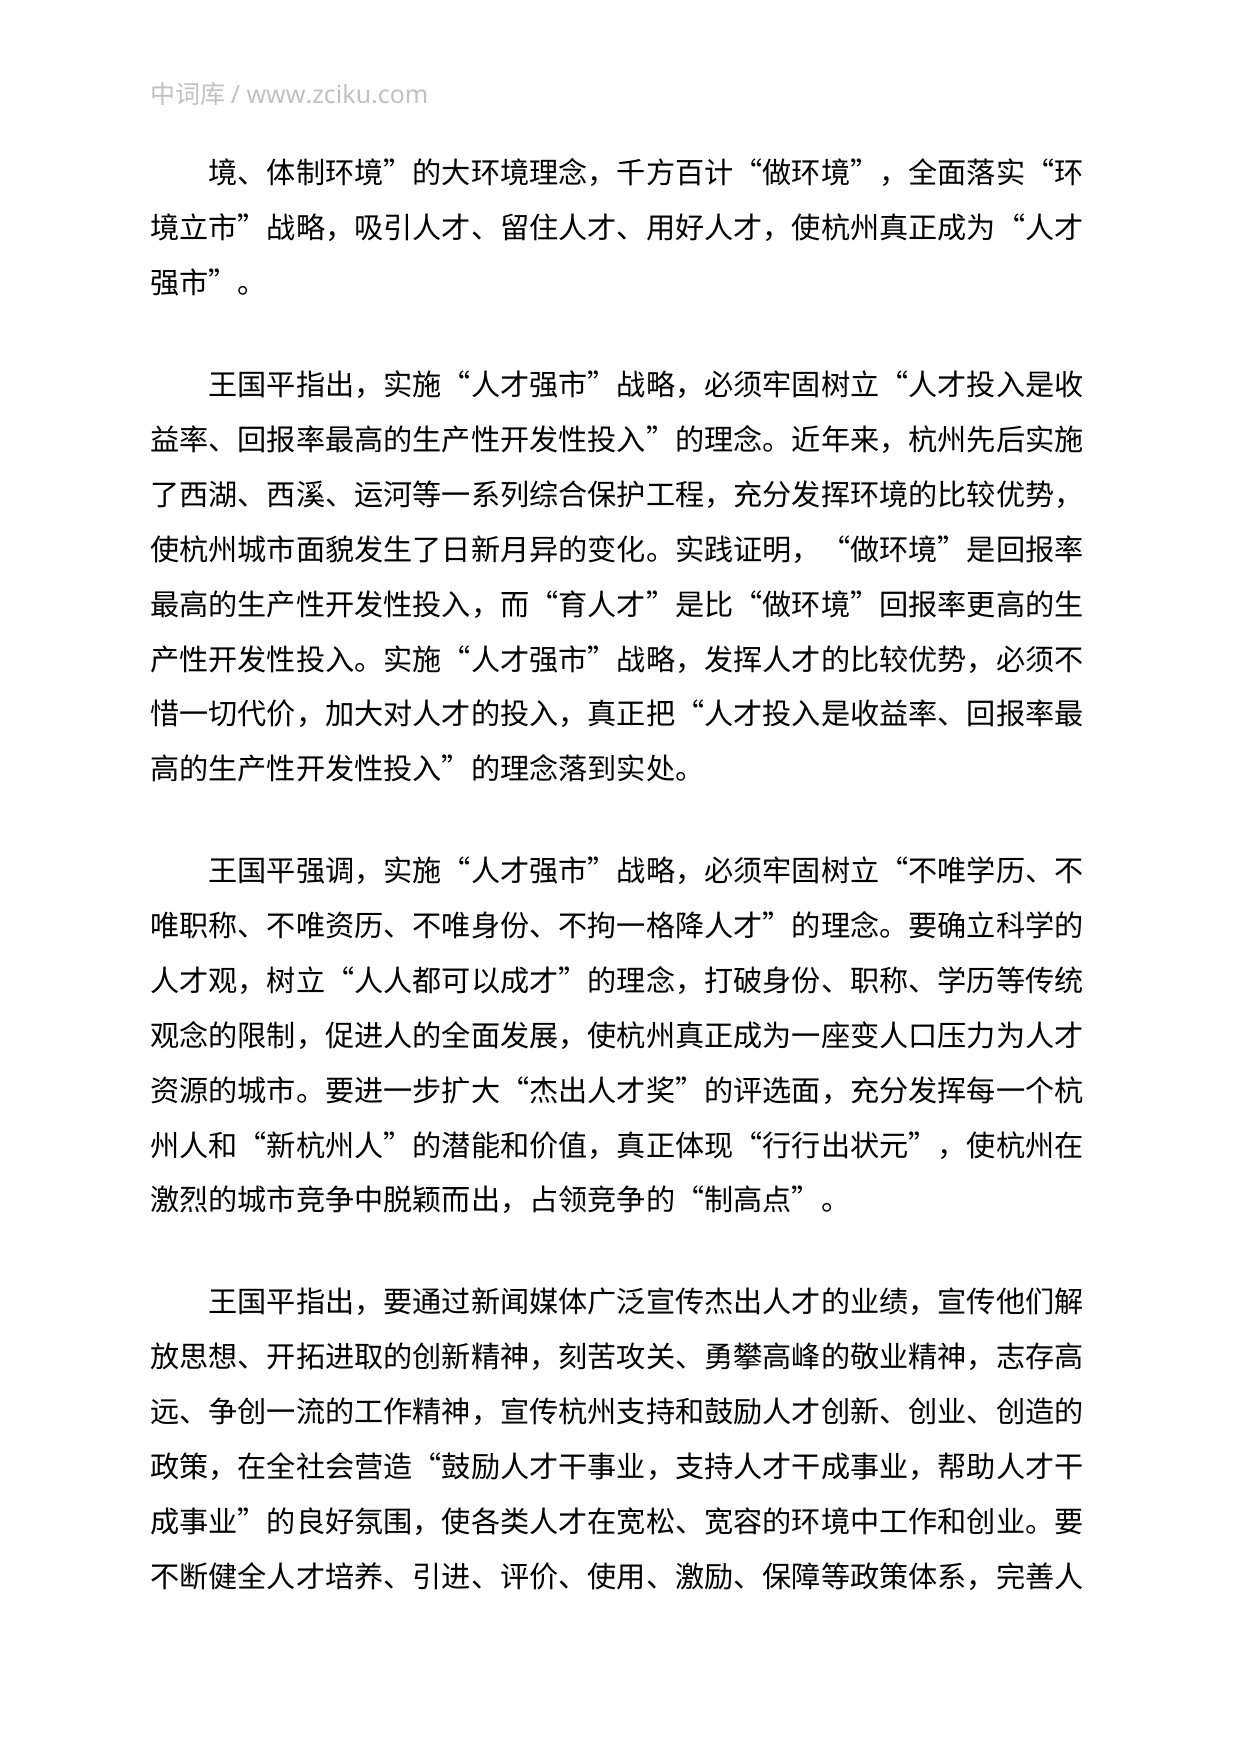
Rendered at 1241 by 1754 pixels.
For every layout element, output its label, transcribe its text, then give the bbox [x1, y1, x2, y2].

text 王国平强调，实施“人才强市”战略，必须牢固树立“不唯学历、不唯职称、不唯资历、不唯身份、不拘一格降人才”的理念。要确立科学的人才观，树立“人人都可以成才”的理念，打破身份、职称、学历等传统观念的限制，促进人的全面发展，使杭州真正成为一座变人口压力为人才资源的城市。要进一步扩大“杰出人才奖”的评选面，充分发挥每一个杭州人和“新杭州人”的潜能和价值，真正体现“行行出状元”，使杭州在激烈的城市竞争中脱颖而出，占领竞争的“制高点”。 [150, 848, 1090, 1219]
text 王国平指出，实施“人才强市”战略，必须牢固树立“人才投入是收益率、回报率最高的生产性开发性投入”的理念。近年来，杭州先后实施了西湖、西溪、运河等一系列综合保护工程，充分发挥环境的比较优势，使杭州城市面貌发生了日新月异的变化。实践证明，“做环境”是回报率最高的生产性开发性投入，而“育人才”是比“做环境”回报率更高的生产性开发性投入。实施“人才强市”战略，发挥人才的比较优势，必须不惜一切代价，加大对人才的投入，真正把“人才投入是收益率、回报率最高的生产性开发性投入”的理念落到实处。 [150, 362, 1090, 788]
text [150, 1279, 1090, 1596]
text 境、体制环境”的大环境理念，千方百计“做环境”，全面落实“环境立市”战略，吸引人才、留住人才、用好人才，使杭州真正成为“人才强市”。 [150, 150, 1090, 302]
